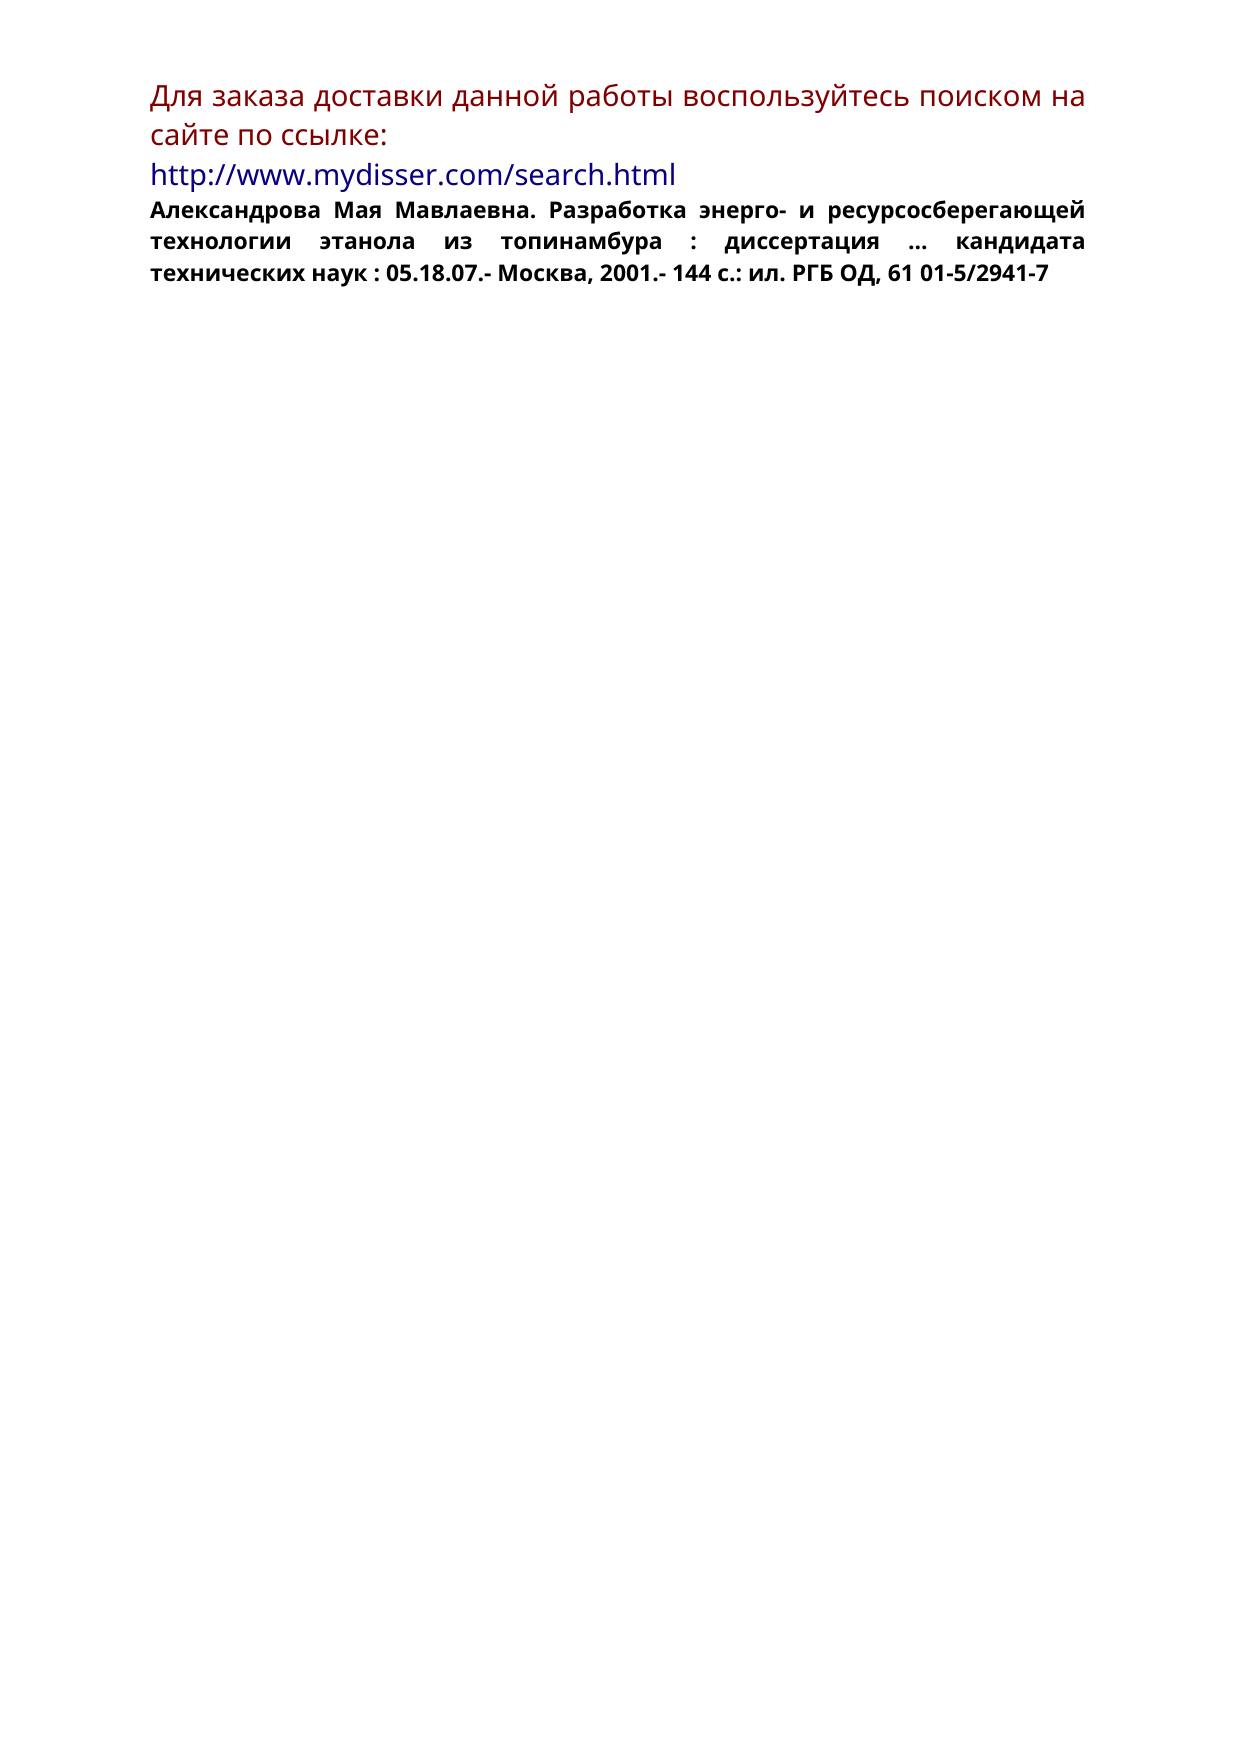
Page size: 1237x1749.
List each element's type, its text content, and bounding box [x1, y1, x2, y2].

text Александрова Мая Мавлаевна. Разработка энерго- и ресурсосберегающей технологии этанола из топинамбура : диссертация ... кандидата технических наук : 05.18.07.- Москва, 2001.- 144 с.: ил. РГБ ОД, 61 01-5/2941-7 [150, 194, 1086, 288]
